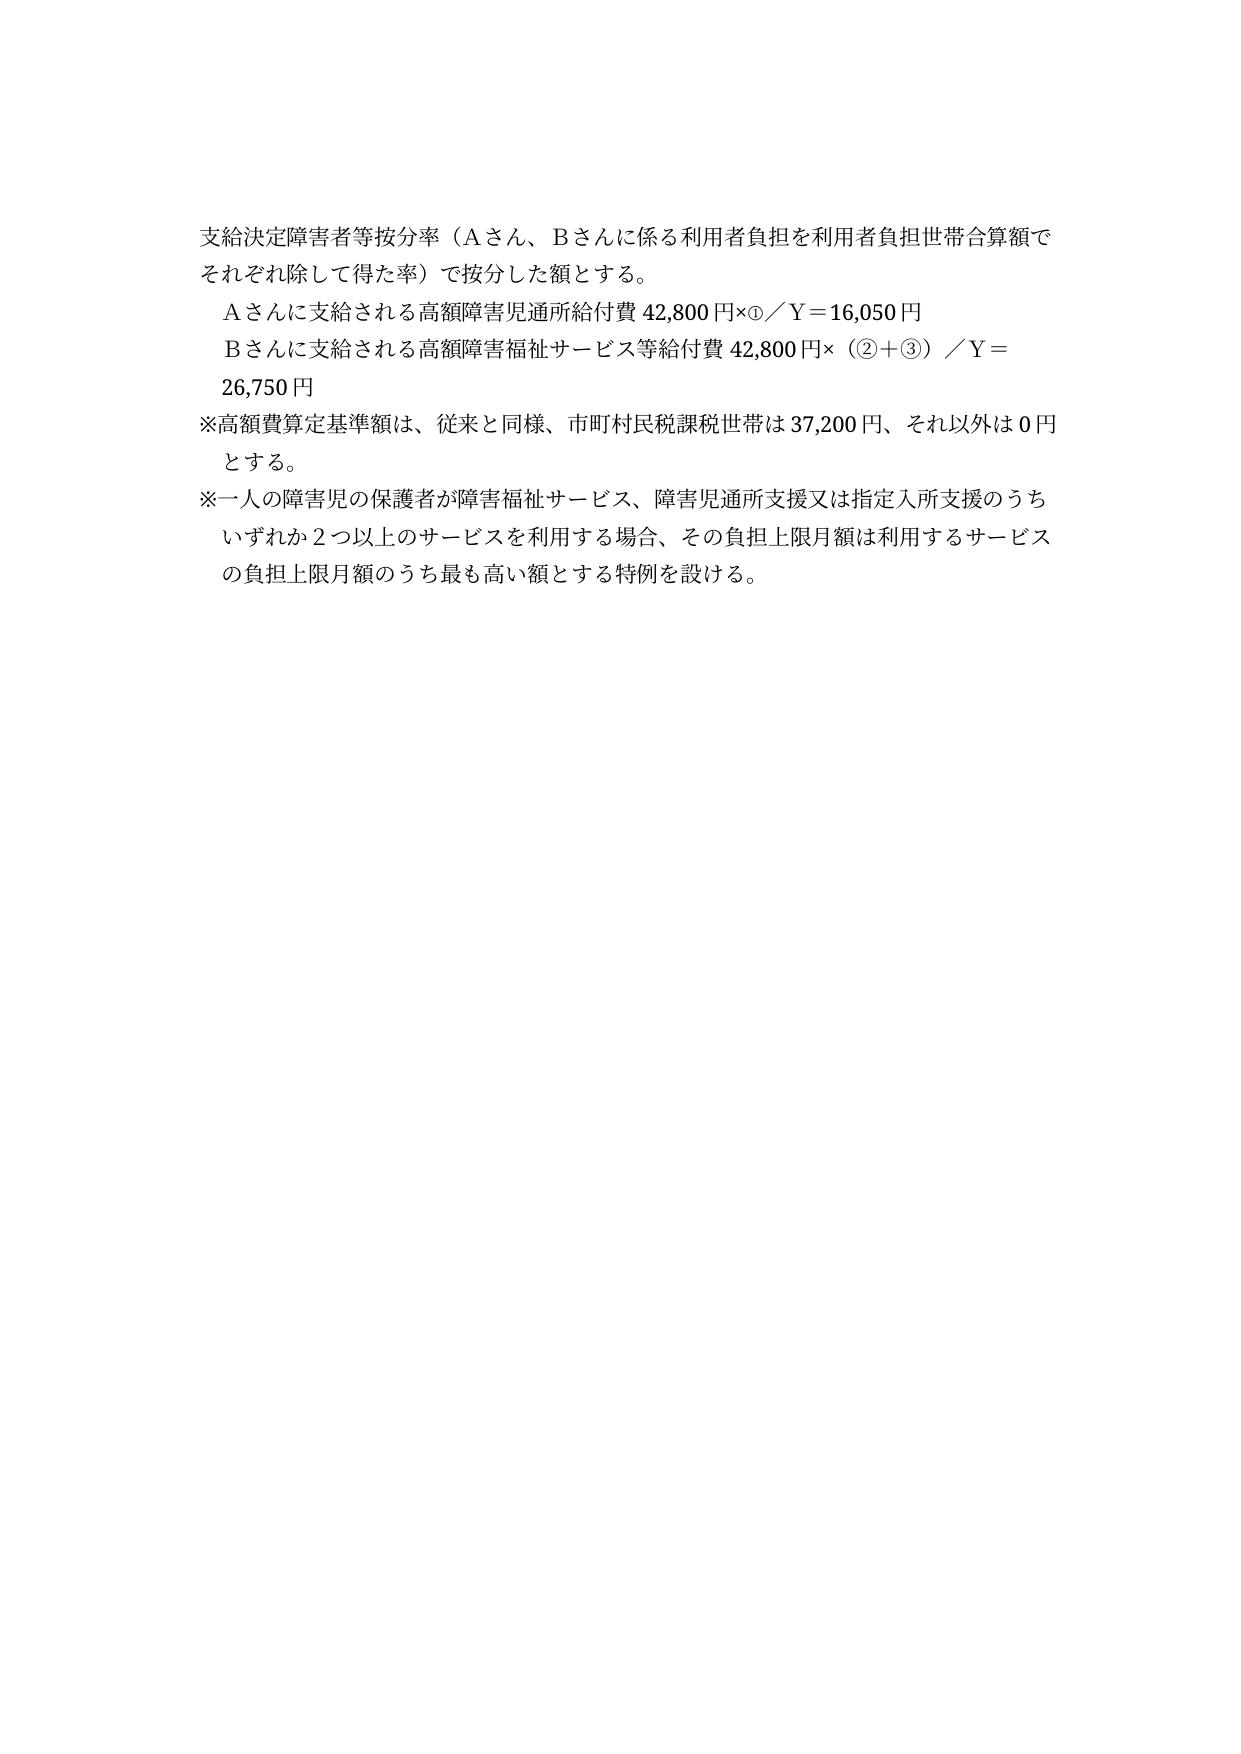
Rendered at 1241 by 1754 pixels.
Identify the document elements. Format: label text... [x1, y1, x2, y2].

text Ｂさんに支給される高額障害福祉サービス等給付費 42,800円×（②＋③）／Ｙ＝ [199, 329, 1063, 367]
text Ａさんに支給される高額障害児通所給付費 42,800円×①／Ｙ＝16,050円 [199, 292, 1063, 329]
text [199, 217, 1063, 292]
text ※高額費算定基準額は、従来と同様、市町村民税課税世帯は37,200円、それ以外は0円とする。 [199, 404, 1063, 479]
text 26,750円 [199, 367, 1063, 404]
text ※一人の障害児の保護者が障害福祉サービス、障害児通所支援又は指定入所支援のうちいずれか２つ以上のサービスを利用する場合、その負担上限月額は利用するサービスの負担上限月額のうち最も高い額とする特例を設ける。 [199, 479, 1063, 592]
